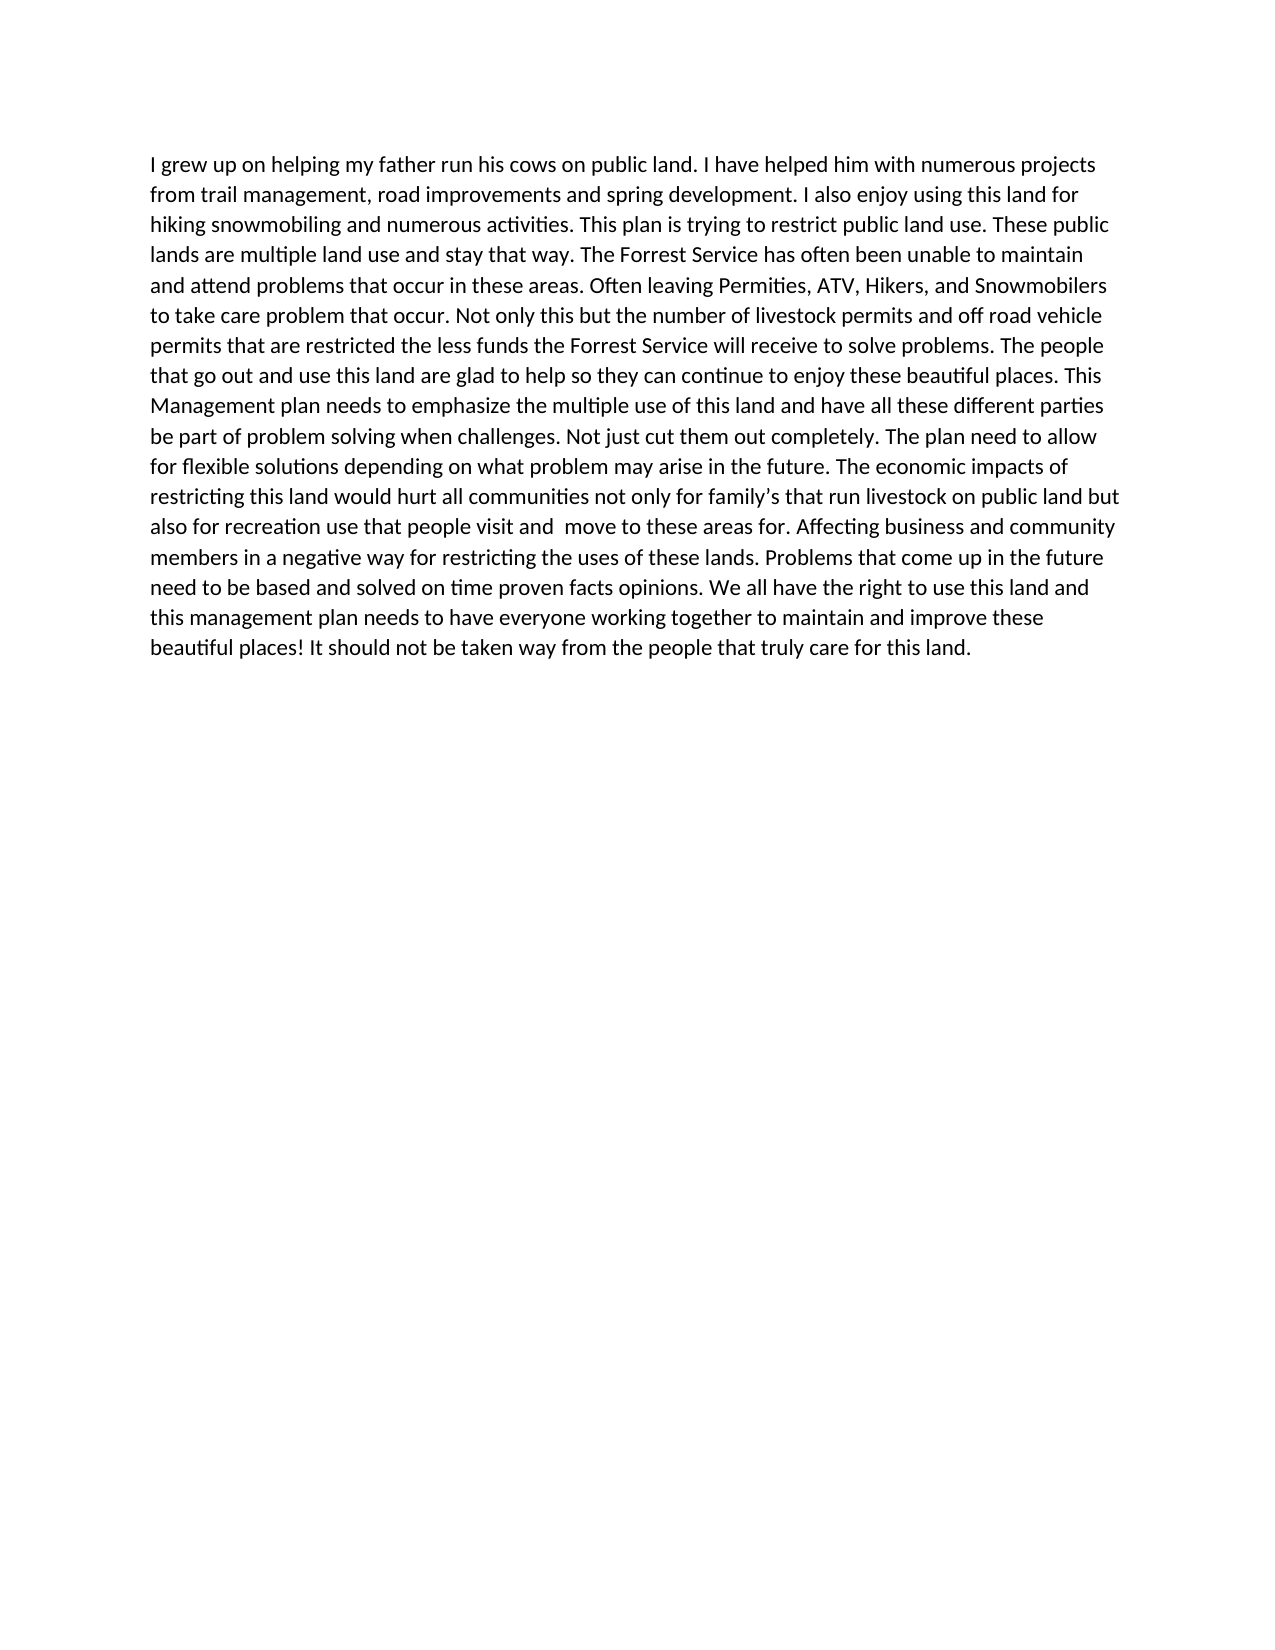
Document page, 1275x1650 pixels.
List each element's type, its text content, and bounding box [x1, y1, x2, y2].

text I grew up on helping my father run his cows on public land. I have helped him with numerous projects from trail management, road improvements and spring development. I also enjoy using this land for hiking snowmobiling and numerous activities. This plan is trying to restrict public land use. These public lands are multiple land use and stay that way. The Forrest Service has often been unable to maintain and attend problems that occur in these areas. Often leaving Permities, ATV, Hikers, and Snowmobilers to take care problem that occur. Not only this but the number of livestock permits and off road vehicle permits that are restricted the less funds the Forrest Service will receive to solve problems. The people that go out and use this land are glad to help so they can continue to enjoy these beautiful places. This Management plan needs to emphasize the multiple use of this land and have all these different parties be part of problem solving when challenges. Not just cut them out completely. The plan need to allow for flexible solutions depending on what problem may arise in the future. The economic impacts of restricting this land would hurt all communities not only for family’s that run livestock on public land but also for recreation use that people visit and move to these areas for. Affecting business and community members in a negative way for restricting the uses of these lands. Problems that come up in the future need to be based and solved on time proven facts opinions. We all have the right to use this land and this management plan needs to have everyone working together to maintain and improve these beautiful places! It should not be taken way from the people that truly care for this land. [150, 150, 1125, 661]
